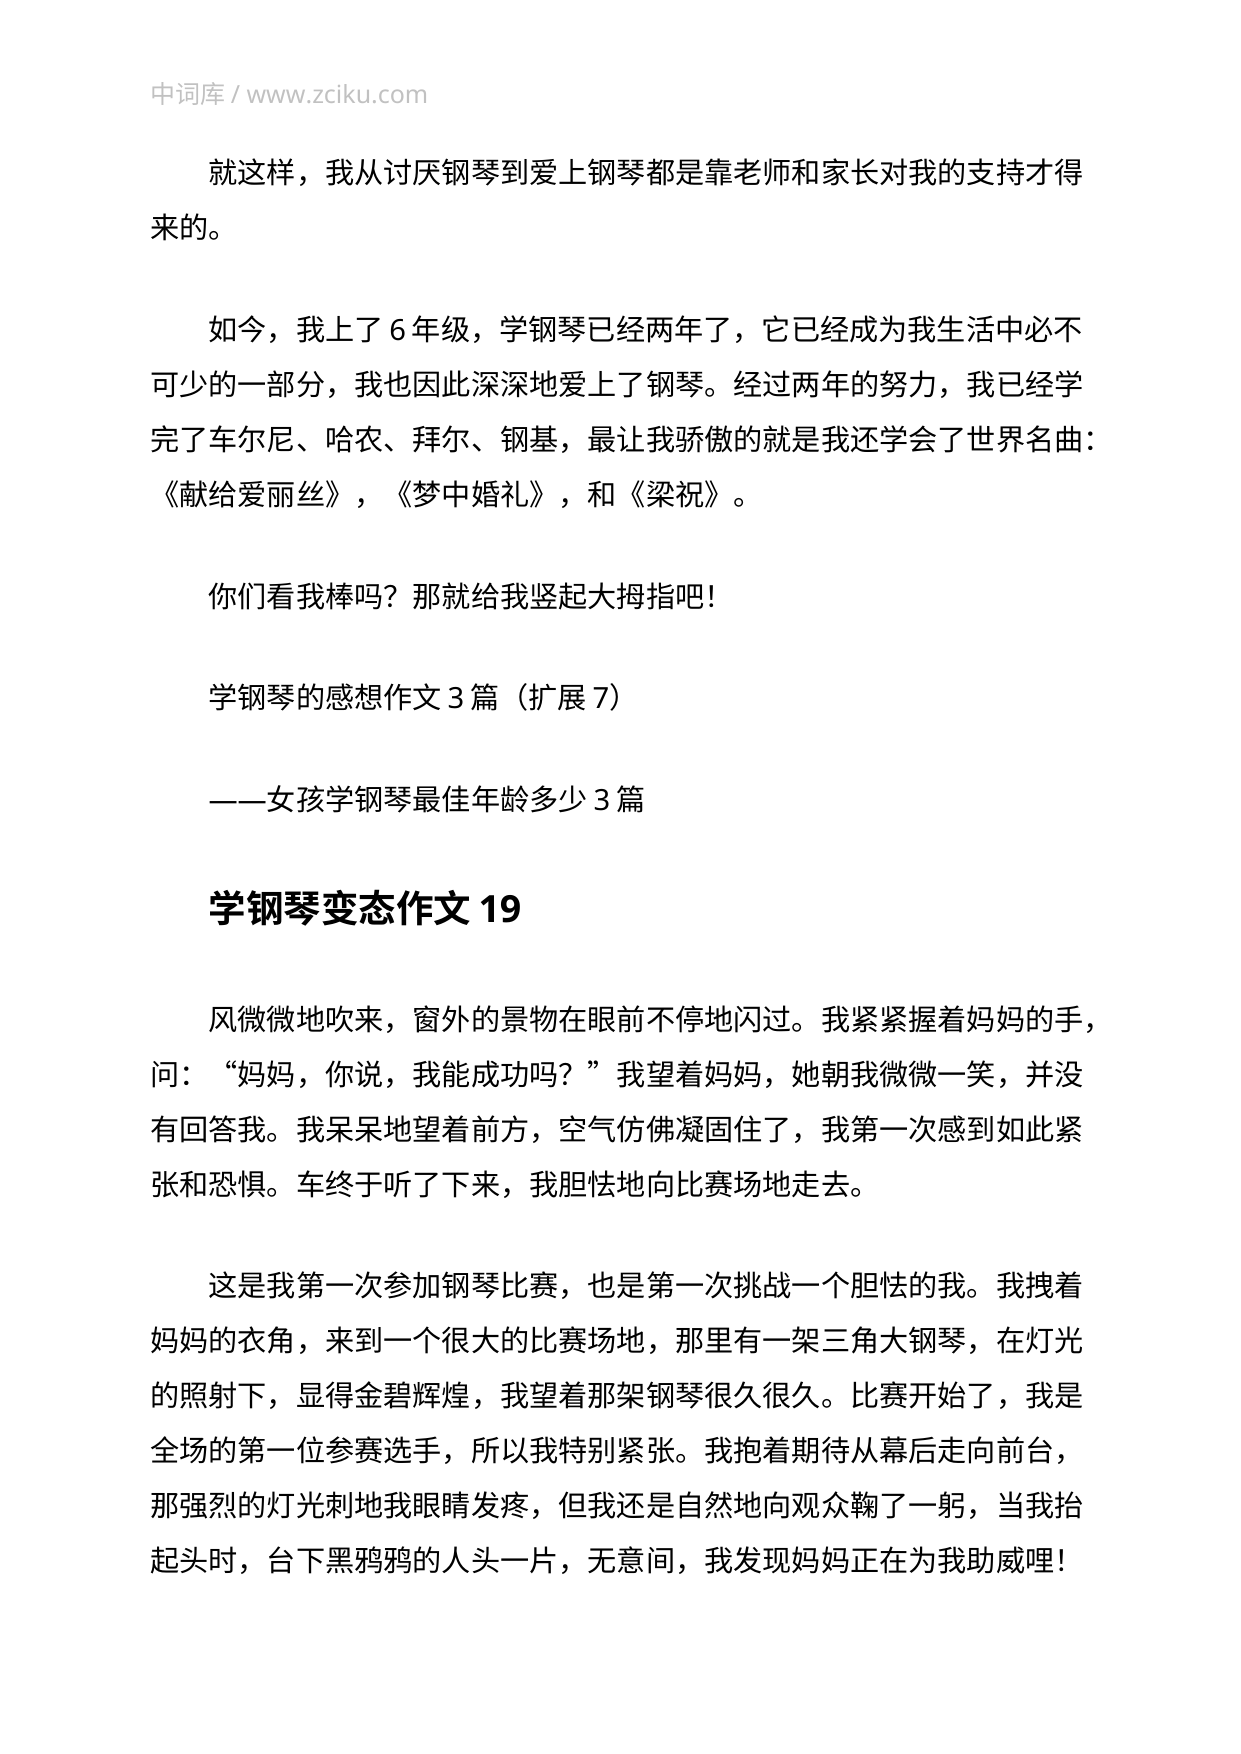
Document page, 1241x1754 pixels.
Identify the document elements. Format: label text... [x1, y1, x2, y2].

text 学钢琴的感想作文3篇（扩展7） [150, 675, 1090, 717]
text 风微微地吹来，窗外的景物在眼前不停地闪过。我紧紧握着妈妈的手，问：“妈妈，你说，我能成功吗？”我望着妈妈，她朝我微微一笑，并没有回答我。我呆呆地望着前方，空气仿佛凝固住了，我第一次感到如此紧张和恐惧。车终于听了下来，我胆怯地向比赛场地走去。 [150, 997, 1090, 1203]
text 学钢琴变态作文19 [150, 879, 1090, 933]
text 就这样，我从讨厌钢琴到爱上钢琴都是靠老师和家长对我的支持才得来的。 [150, 150, 1090, 247]
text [150, 1263, 1090, 1580]
text ——女孩学钢琴最佳年龄多少3篇 [150, 777, 1090, 819]
text 如今，我上了6年级，学钢琴已经两年了，它已经成为我生活中必不可少的一部分，我也因此深深地爱上了钢琴。经过两年的努力，我已经学完了车尔尼、哈农、拜尔、钢基，最让我骄傲的就是我还学会了世界名曲：《献给爱丽丝》，《梦中婚礼》，和《梁祝》。 [150, 307, 1090, 514]
text 你们看我棒吗？那就给我竖起大拇指吧！ [150, 573, 1090, 616]
